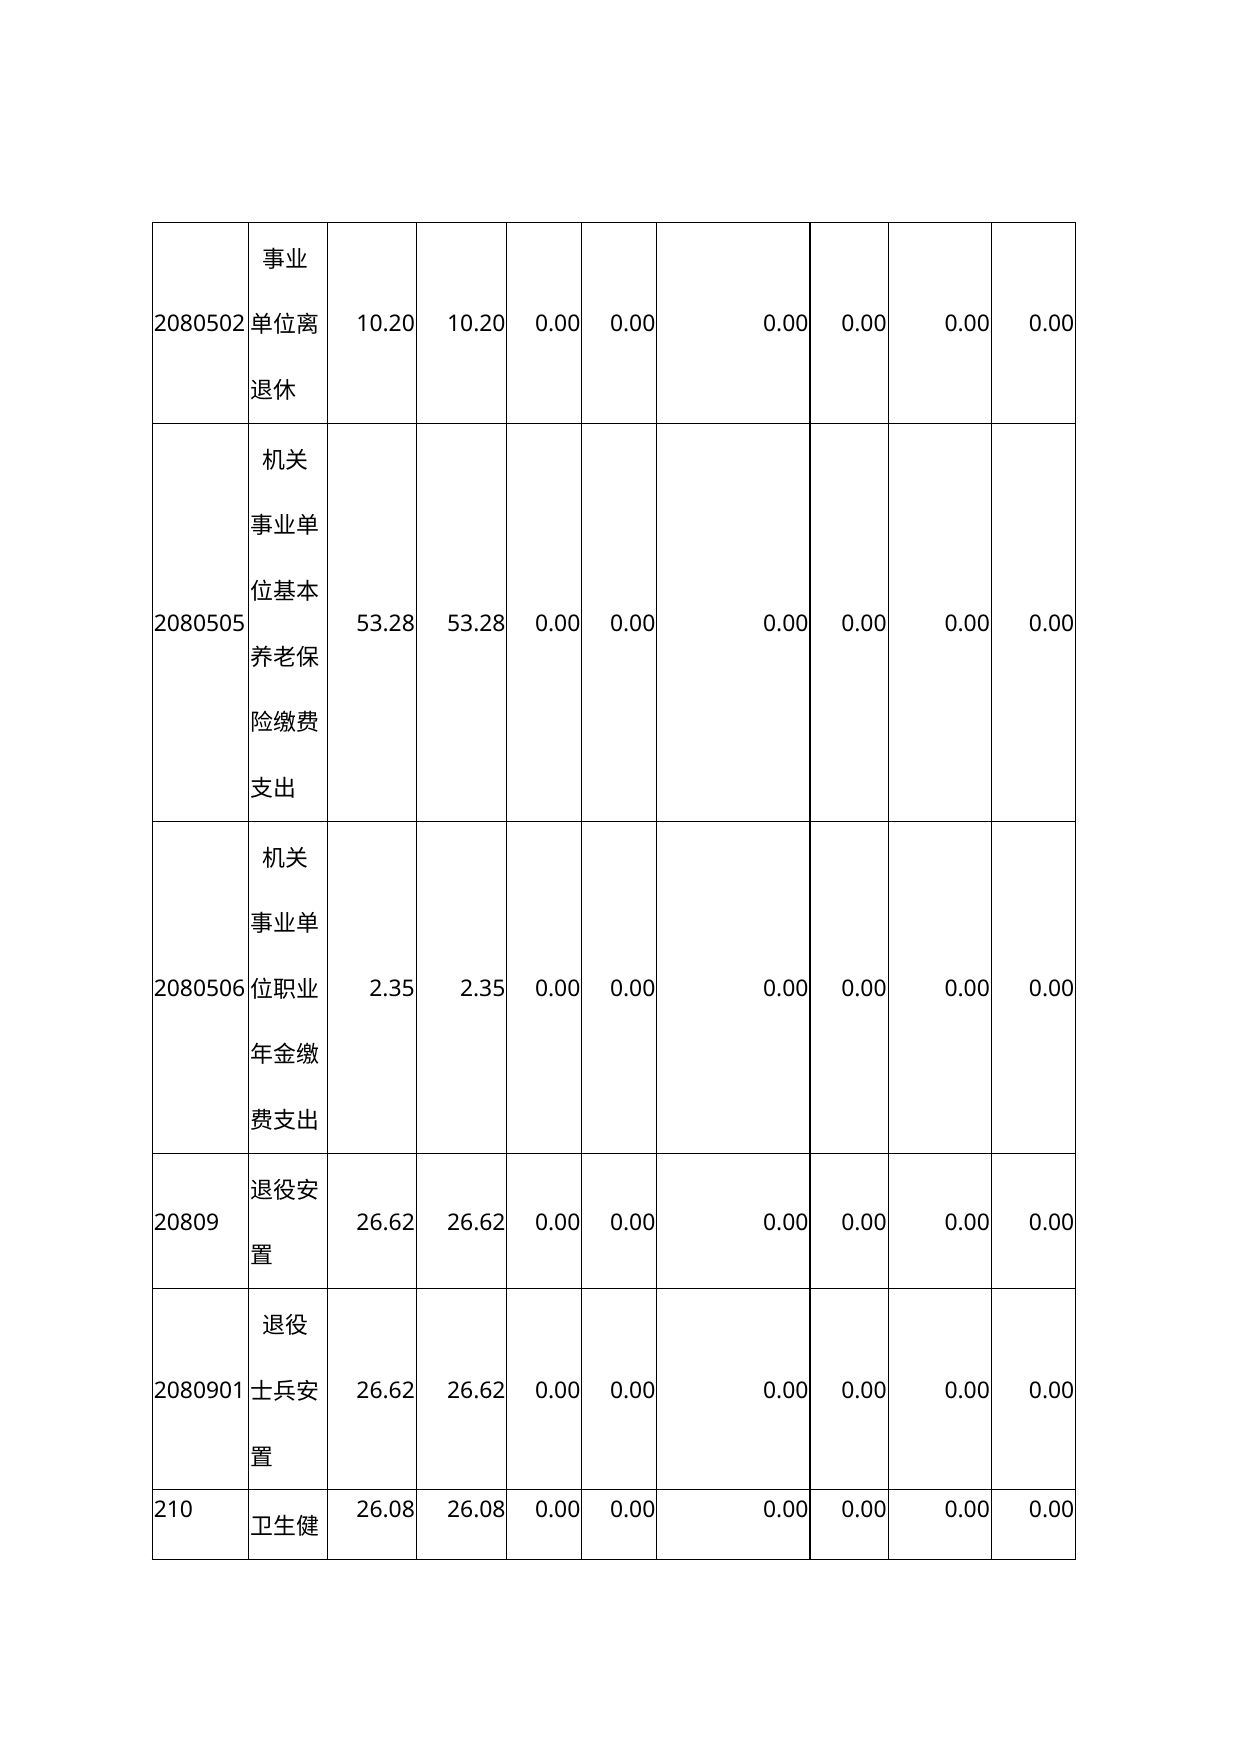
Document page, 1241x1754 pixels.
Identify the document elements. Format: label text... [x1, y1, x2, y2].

table_cell 10.20 [417, 223, 506, 423]
table_cell 0.00 [992, 424, 1075, 821]
table_cell 53.28 [328, 424, 416, 821]
table_cell 0.00 [582, 1490, 656, 1559]
table_cell 0.00 [507, 822, 581, 1153]
table_cell 0.00 [657, 1490, 809, 1559]
table_cell 0.00 [889, 822, 991, 1153]
table_cell 0.00 [507, 1154, 581, 1288]
table_cell 0.00 [582, 424, 656, 821]
table_cell 0.00 [889, 424, 991, 821]
table_cell 2080901 [153, 1289, 248, 1489]
table_cell 20809 [153, 1154, 248, 1288]
table_cell 0.00 [507, 1289, 581, 1489]
table_cell 0.00 [889, 223, 991, 423]
table_cell 机关事业单位基本养老保险缴费支出 [249, 424, 327, 821]
table_cell 0.00 [507, 424, 581, 821]
table_cell 0.00 [811, 1490, 888, 1559]
table_cell 卫生健康支出 [249, 1490, 327, 1559]
table_cell 0.00 [992, 1154, 1075, 1288]
table_cell 2080502 [153, 223, 248, 423]
table_cell 0.00 [582, 1154, 656, 1288]
table_cell 0.00 [992, 223, 1075, 423]
table_cell 53.28 [417, 424, 506, 821]
table_cell 2080505 [153, 424, 248, 821]
table_cell 0.00 [507, 1490, 581, 1559]
table_cell 0.00 [811, 1154, 888, 1288]
table_cell 0.00 [582, 223, 656, 423]
table_cell 0.00 [657, 424, 809, 821]
table_cell 0.00 [507, 223, 581, 423]
table_cell 机关事业单位职业年金缴费支出 [249, 822, 327, 1153]
table_cell 0.00 [992, 822, 1075, 1153]
table_cell 26.08 [328, 1490, 416, 1559]
table_cell 0.00 [657, 1289, 809, 1489]
table_cell 10.20 [328, 223, 416, 423]
table_cell 0.00 [992, 1490, 1075, 1559]
table_cell 2.35 [328, 822, 416, 1153]
table_cell 0.00 [889, 1289, 991, 1489]
table_cell 0.00 [582, 1289, 656, 1489]
table_cell 0.00 [811, 1289, 888, 1489]
table_cell 0.00 [889, 1490, 991, 1559]
table_cell 0.00 [811, 223, 888, 423]
table_cell 0.00 [657, 1154, 809, 1288]
table_cell 0.00 [889, 1154, 991, 1288]
table_cell 2.35 [417, 822, 506, 1153]
table_cell 0.00 [992, 1289, 1075, 1489]
table_cell 2080506 [153, 822, 248, 1153]
table_cell 退役安置 [249, 1154, 327, 1288]
table_cell 0.00 [582, 822, 656, 1153]
table_cell 26.62 [417, 1154, 506, 1288]
table_cell 26.62 [328, 1289, 416, 1489]
table_cell 26.62 [328, 1154, 416, 1288]
table_cell 0.00 [657, 223, 809, 423]
table_cell 0.00 [811, 424, 888, 821]
table_cell 26.08 [417, 1490, 506, 1559]
table_cell 事业单位离退休 [249, 223, 327, 423]
table_cell 210 [153, 1490, 248, 1559]
table_cell 0.00 [657, 822, 809, 1153]
table_cell 26.62 [417, 1289, 506, 1489]
table_cell 0.00 [811, 822, 888, 1153]
table_cell 退役士兵安置 [249, 1289, 327, 1489]
